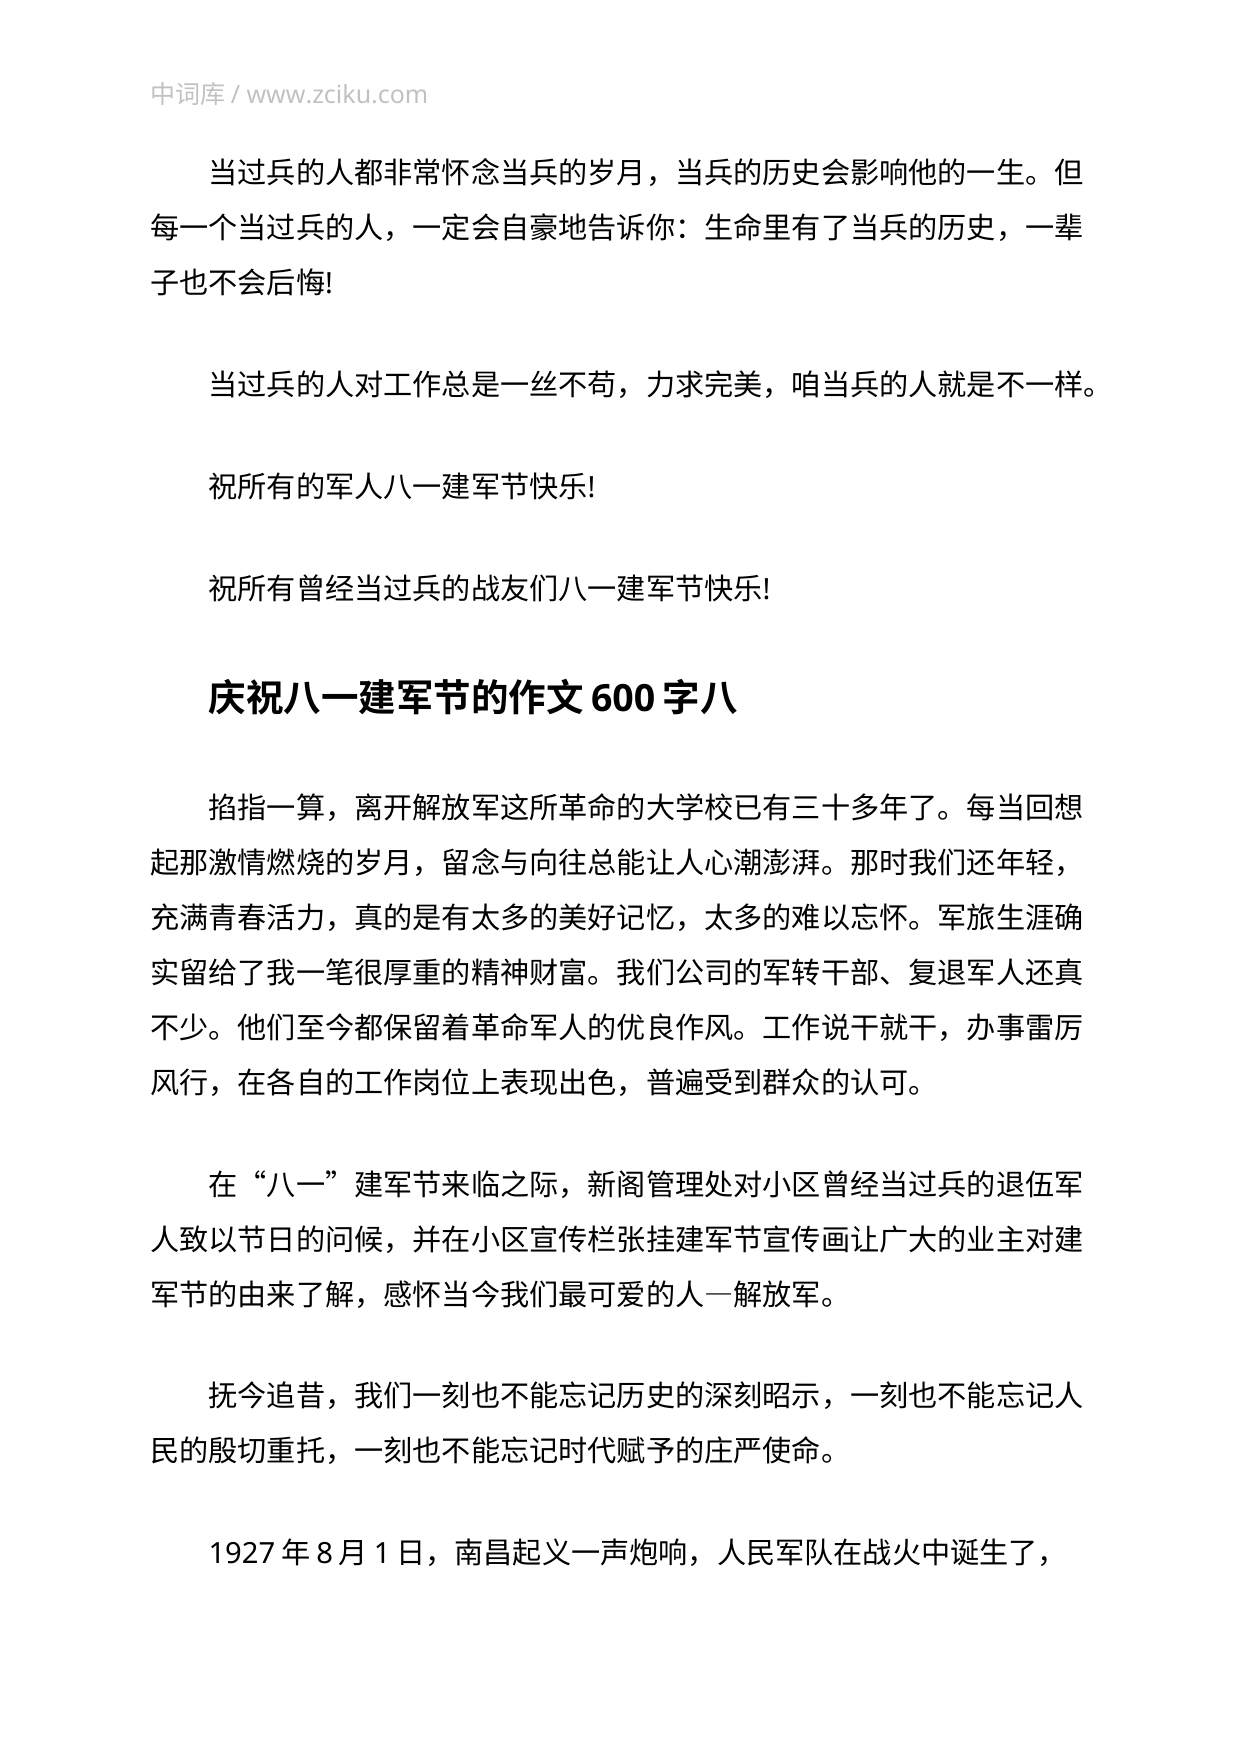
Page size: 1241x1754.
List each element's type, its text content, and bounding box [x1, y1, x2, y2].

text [150, 1529, 1090, 1572]
text 在“八一”建军节来临之际，新阁管理处对小区曾经当过兵的退伍军人致以节日的问候，并在小区宣传栏张挂建军节宣传画让广大的业主对建军节的由来了解，感怀当今我们最可爱的人—解放军。 [150, 1161, 1090, 1313]
text 抚今追昔，我们一刻也不能忘记历史的深刻昭示，一刻也不能忘记人民的殷切重托，一刻也不能忘记时代赋予的庄严使命。 [150, 1373, 1090, 1470]
text 祝所有的军人八一建军节快乐! [150, 463, 1090, 506]
text 当过兵的人都非常怀念当兵的岁月，当兵的历史会影响他的一生。但每一个当过兵的人，一定会自豪地告诉你：生命里有了当兵的历史，一辈子也不会后悔! [150, 150, 1090, 302]
text 当过兵的人对工作总是一丝不苟，力求完美，咱当兵的人就是不一样。 [150, 362, 1090, 404]
text 祝所有曾经当过兵的战友们八一建军节快乐! [150, 566, 1090, 608]
text 掐指一算，离开解放军这所革命的大学校已有三十多年了。每当回想起那激情燃烧的岁月，留念与向往总能让人心潮澎湃。那时我们还年轻，充满青春活力，真的是有太多的美好记忆，太多的难以忘怀。军旅生涯确实留给了我一笔很厚重的精神财富。我们公司的军转干部、复退军人还真不少。他们至今都保留着革命军人的优良作风。工作说干就干，办事雷厉风行，在各自的工作岗位上表现出色，普遍受到群众的认可。 [150, 785, 1090, 1102]
text 庆祝八一建军节的作文600字八 [150, 667, 1090, 722]
